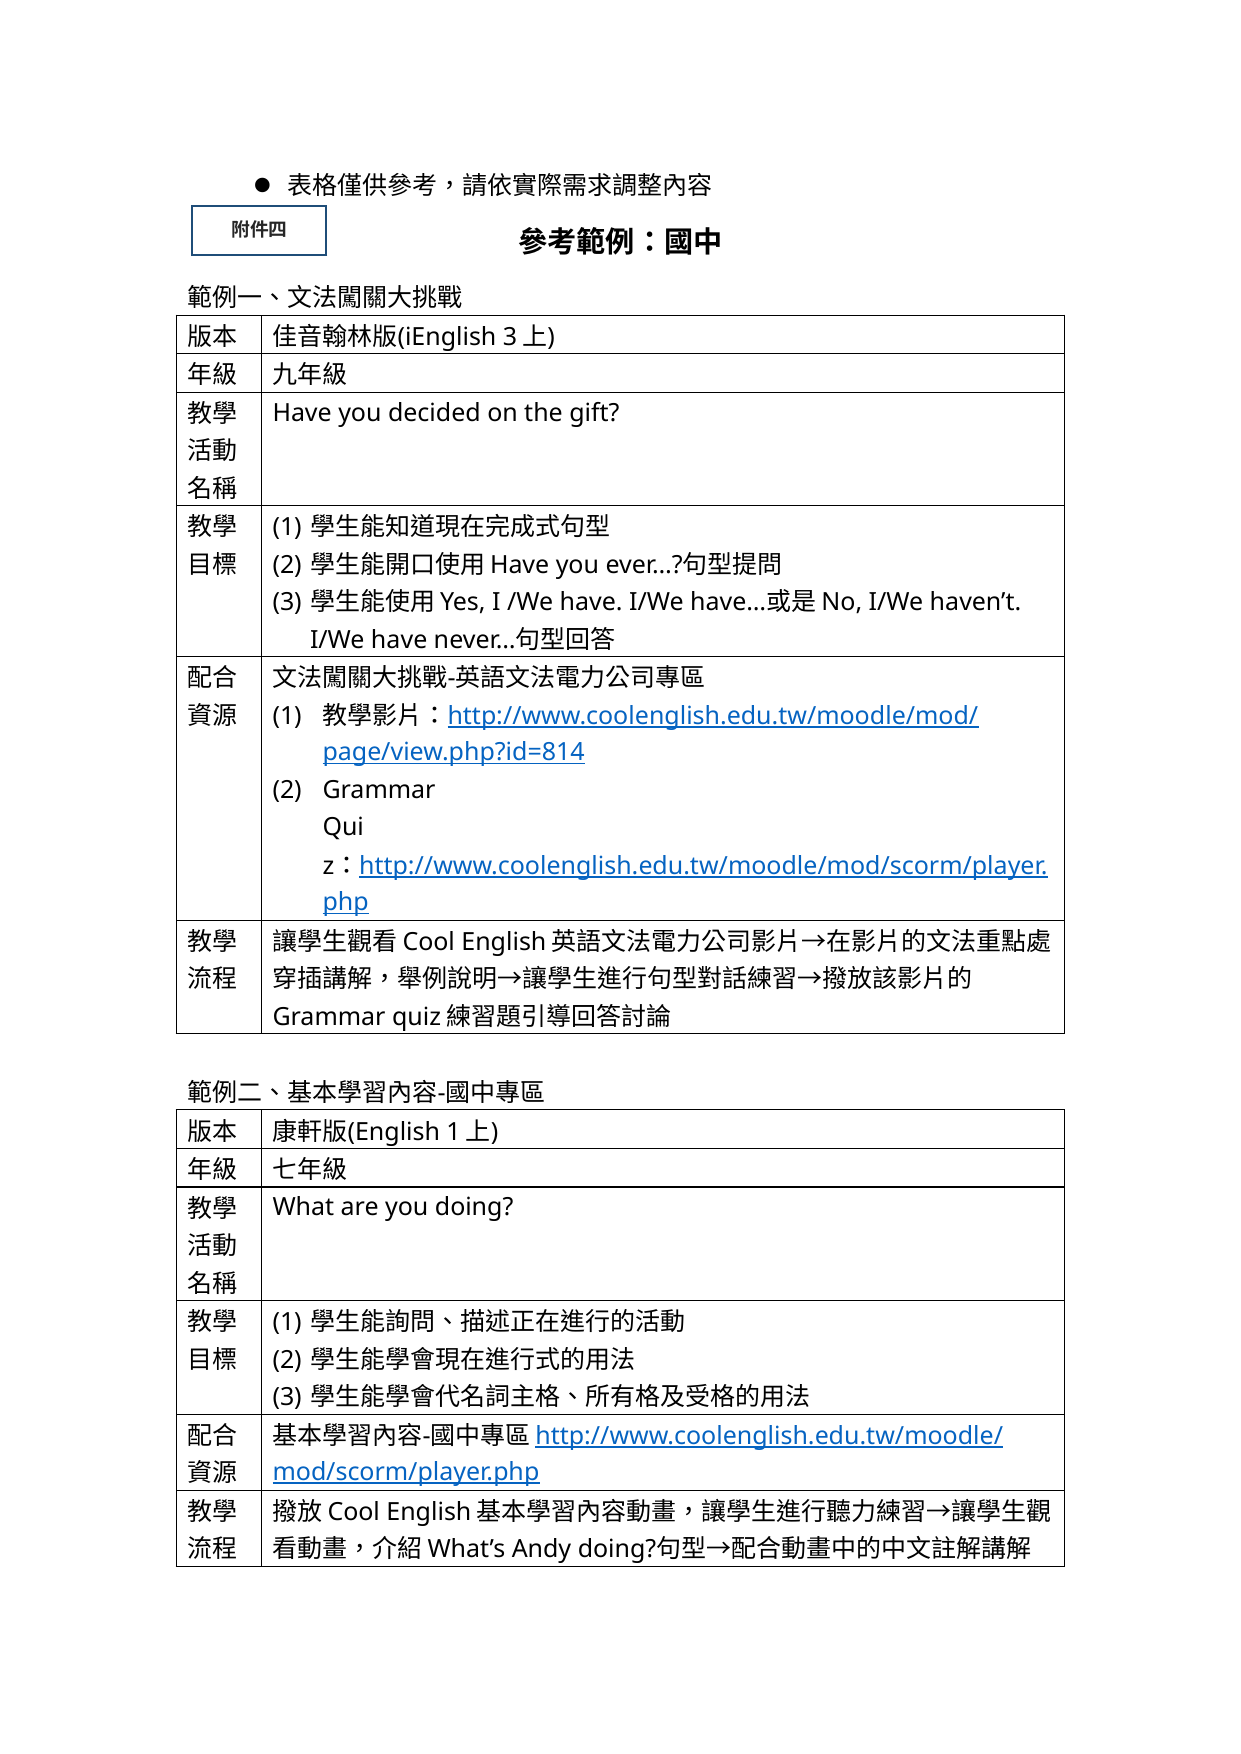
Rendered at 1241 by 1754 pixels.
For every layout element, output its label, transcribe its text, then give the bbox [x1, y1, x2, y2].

table_cell 文法闖關大挑戰-英語文法電力公司專區 教學影片：http://www.coolenglish.edu.tw/moodle/mod/page/view.php?id=814 Grammar Quiz：http://www.coolenglish.edu.tw/moodle/mod/scorm/player.php [262, 657, 1064, 920]
text 參考範例：國中 [187, 202, 1053, 277]
table_cell 教學目標 [177, 506, 261, 656]
table_cell 學生能知道現在完成式句型 學生能開口使用Have you ever…?句型提問 學生能使用Yes, I /We have. I/We have…或是No, I/We haven’t. I/We have never…句型回答 [262, 506, 1064, 656]
table_cell Have you decided on the gift? [262, 393, 1064, 505]
table_cell 教學流程 [177, 1491, 261, 1566]
table_header 版本 [177, 316, 261, 353]
table_cell 學生能詢問、描述正在進行的活動 學生能學會現在進行式的用法 學生能學會代名詞主格、所有格及受格的用法 [262, 1301, 1064, 1413]
table_cell 配合資源 [177, 657, 261, 920]
table_header 版本 [177, 1110, 261, 1148]
table_cell 年級 [177, 354, 261, 392]
table_cell 配合資源 [177, 1415, 261, 1489]
table_header 康軒版(English 1上) [262, 1110, 1064, 1148]
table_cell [262, 1491, 1064, 1566]
text 範例二、基本學習內容-國中專區 [187, 1072, 1053, 1109]
table_cell 教學流程 [177, 921, 261, 1033]
table_cell 讓學生觀看Cool English英語文法電力公司影片→在影片的文法重點處穿插講解，舉例說明→讓學生進行句型對話練習→撥放該影片的Grammar quiz練習題引導回答討論 [262, 921, 1064, 1033]
table_cell 年級 [177, 1149, 261, 1186]
table_cell 教學活動名稱 [177, 393, 261, 505]
table_cell What are you doing? [262, 1188, 1064, 1300]
table_cell 教學目標 [177, 1301, 261, 1413]
text 範例一、文法闖關大挑戰 [187, 277, 1053, 314]
table_cell 七年級 [262, 1149, 1064, 1186]
list 表格僅供參考，請依實際需求調整內容 [237, 164, 1053, 202]
table_header 佳音翰林版(iEnglish 3上) [262, 316, 1064, 353]
table_cell 九年級 [262, 354, 1064, 392]
table_cell 基本學習內容-國中專區http://www.coolenglish.edu.tw/moodle/mod/scorm/player.php [262, 1415, 1064, 1489]
table_cell 教學活動名稱 [177, 1188, 261, 1300]
